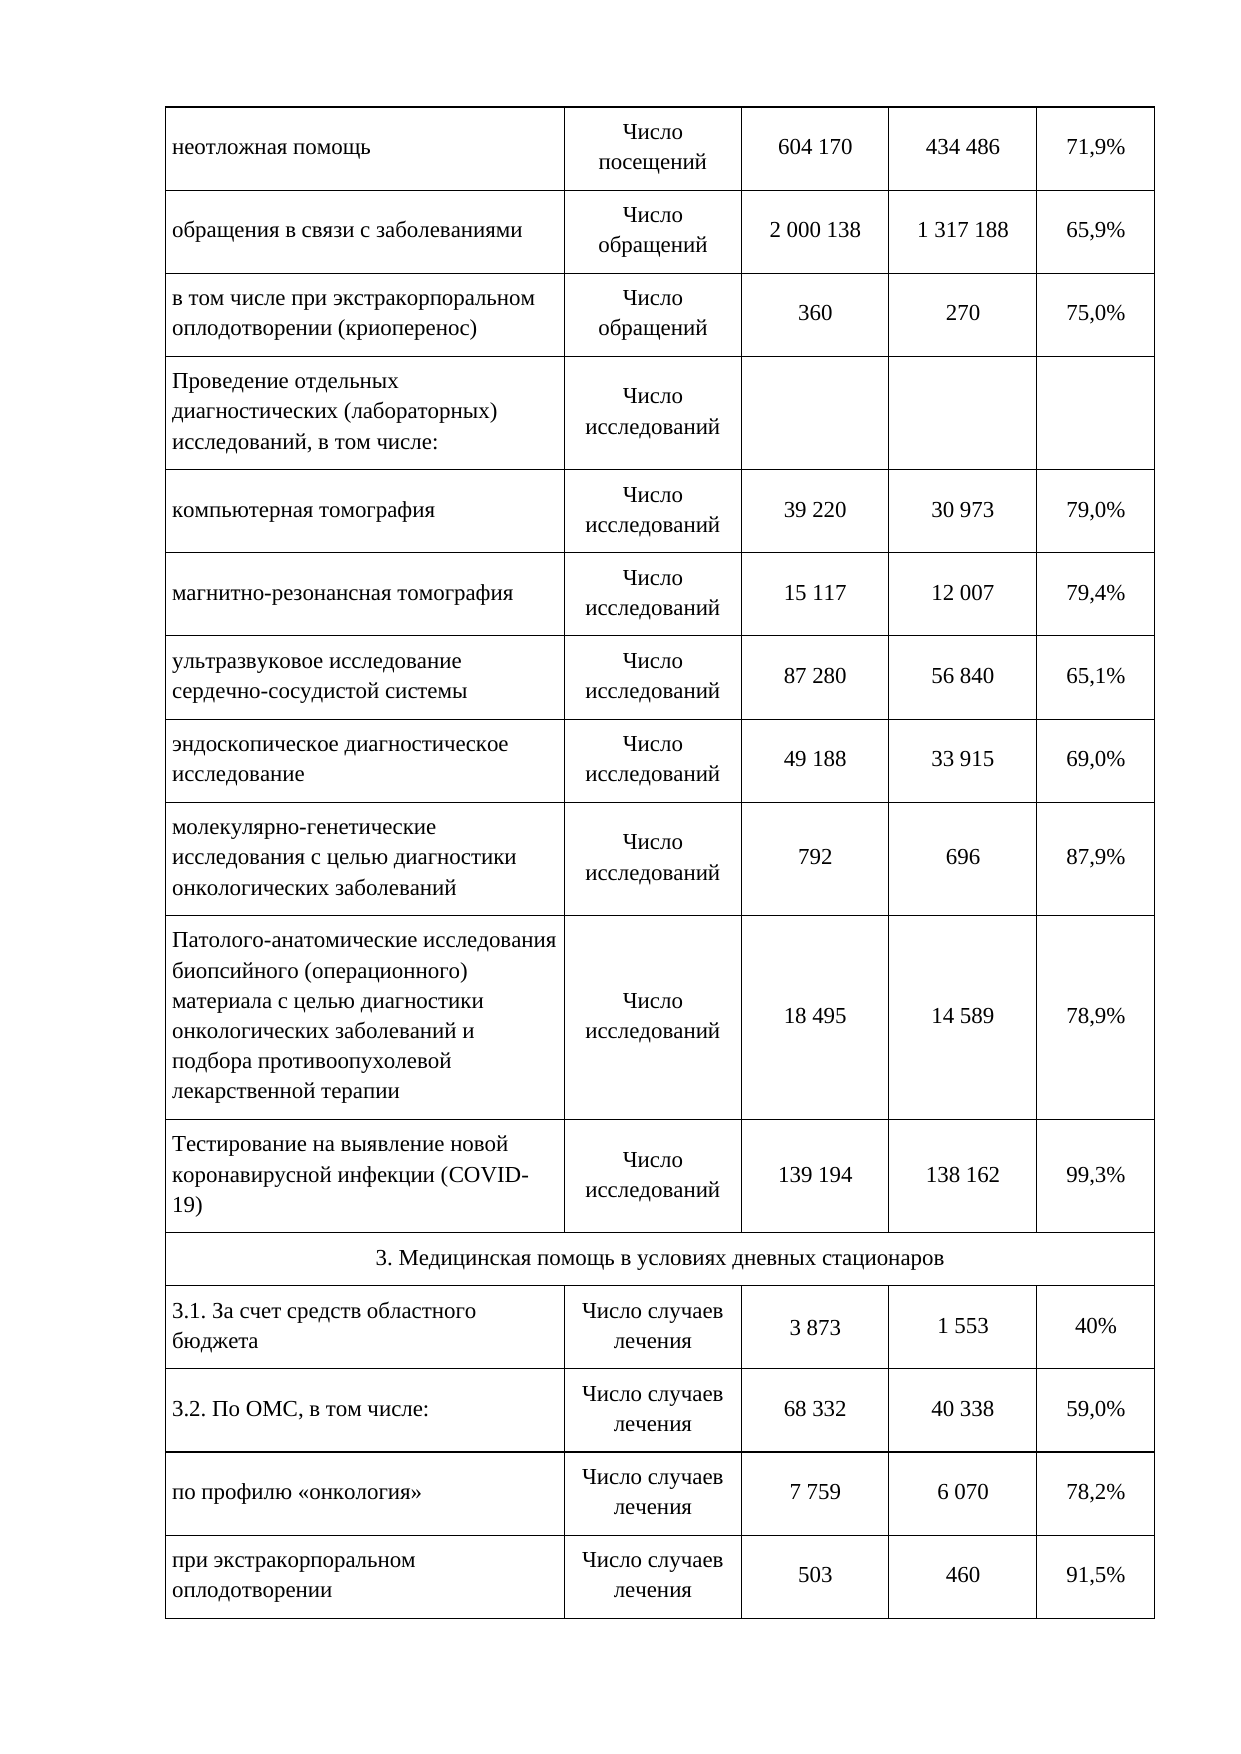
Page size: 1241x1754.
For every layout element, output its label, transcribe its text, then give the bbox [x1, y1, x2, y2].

table_cell 18 495 [742, 916, 888, 1119]
table_cell 14 589 [889, 916, 1036, 1119]
table_cell 99,3% [1037, 1120, 1154, 1232]
table_cell 604 170 [742, 108, 888, 189]
table_cell Число обращений [565, 191, 741, 273]
table_cell 2 000 138 [742, 191, 888, 273]
table_cell 792 [742, 803, 888, 915]
table_cell 75,0% [1037, 274, 1154, 356]
table_cell 78,9% [1037, 916, 1154, 1119]
table_cell 65,9% [1037, 191, 1154, 273]
table_cell Число исследований [565, 803, 741, 915]
table_cell 503 [742, 1536, 888, 1618]
table_cell 30 973 [889, 470, 1036, 552]
table_cell 49 188 [742, 720, 888, 802]
table_cell Число случаев лечения [565, 1453, 741, 1534]
table_cell 87,9% [1037, 803, 1154, 915]
table_cell 1 317 188 [889, 191, 1036, 273]
table_cell 3.1. За счет средств областного бюджета [166, 1286, 564, 1368]
table_cell 33 915 [889, 720, 1036, 802]
table_cell 3.2. По ОМС, в том числе: [166, 1369, 564, 1451]
table_cell 7 759 [742, 1453, 888, 1534]
table_cell Число исследований [565, 1120, 741, 1232]
table_cell 59,0% [1037, 1369, 1154, 1451]
table_cell 56 840 [889, 636, 1036, 718]
table_cell 71,9% [1037, 108, 1154, 189]
table_cell 68 332 [742, 1369, 888, 1451]
table_cell Число исследований [565, 720, 741, 802]
table_cell [742, 357, 888, 469]
table_cell 696 [889, 803, 1036, 915]
table_cell Патолого-анатомические исследования биопсийного (операционного) материала с целью диагностики онкологических заболеваний и подбора противоопухолевой лекарственной терапии [166, 916, 564, 1119]
table_cell в том числе при экстракорпоральном оплодотворении (криоперенос) [166, 274, 564, 356]
table_cell 40% [1037, 1286, 1154, 1368]
table_cell 87 280 [742, 636, 888, 718]
table_cell Число исследований [565, 470, 741, 552]
table_cell 139 194 [742, 1120, 888, 1232]
table_cell 1 553 [889, 1286, 1036, 1368]
table_cell Число случаев лечения [565, 1369, 741, 1451]
table_cell 360 [742, 274, 888, 356]
table_cell Проведение отдельных диагностических (лабораторных) исследований, в том числе: [166, 357, 564, 469]
table_cell Число исследований [565, 357, 741, 469]
table_cell Число случаев лечения [565, 1286, 741, 1368]
table_cell Число обращений [565, 274, 741, 356]
table_cell 91,5% [1037, 1536, 1154, 1618]
table_cell по профилю «онкология» [166, 1453, 564, 1534]
table_cell 3 873 [742, 1286, 888, 1368]
table_cell Число случаев лечения [565, 1536, 741, 1618]
table_cell 78,2% [1037, 1453, 1154, 1534]
table_cell 69,0% [1037, 720, 1154, 802]
table_cell обращения в связи с заболеваниями [166, 191, 564, 273]
table_cell ультразвуковое исследование сердечно-сосудистой системы [166, 636, 564, 718]
table_cell 460 [889, 1536, 1036, 1618]
table_cell [1037, 357, 1154, 469]
table_cell 79,4% [1037, 553, 1154, 635]
table_cell Число посещений [565, 108, 741, 189]
table_cell компьютерная томография [166, 470, 564, 552]
table_cell 3. Медицинская помощь в условиях дневных стационаров [166, 1233, 1154, 1285]
table_cell Тестирование на выявление новой коронавирусной инфекции (COVID-19) [166, 1120, 564, 1232]
table_cell Число исследований [565, 916, 741, 1119]
table_cell 40 338 [889, 1369, 1036, 1451]
table_cell 79,0% [1037, 470, 1154, 552]
table_cell 270 [889, 274, 1036, 356]
table_cell неотложная помощь [166, 108, 564, 189]
table_cell 65,1% [1037, 636, 1154, 718]
table_cell 6 070 [889, 1453, 1036, 1534]
table_cell 138 162 [889, 1120, 1036, 1232]
table_cell Число исследований [565, 553, 741, 635]
table_cell Число исследований [565, 636, 741, 718]
table_cell [889, 357, 1036, 469]
table_cell эндоскопическое диагностическое исследование [166, 720, 564, 802]
table_cell магнитно-резонансная томография [166, 553, 564, 635]
table_cell 15 117 [742, 553, 888, 635]
table_cell при экстракорпоральном оплодотворении [166, 1536, 564, 1618]
table_cell 12 007 [889, 553, 1036, 635]
table_cell 434 486 [889, 108, 1036, 189]
table_cell 39 220 [742, 470, 888, 552]
table_cell молекулярно-генетические исследования с целью диагностики онкологических заболеваний [166, 803, 564, 915]
